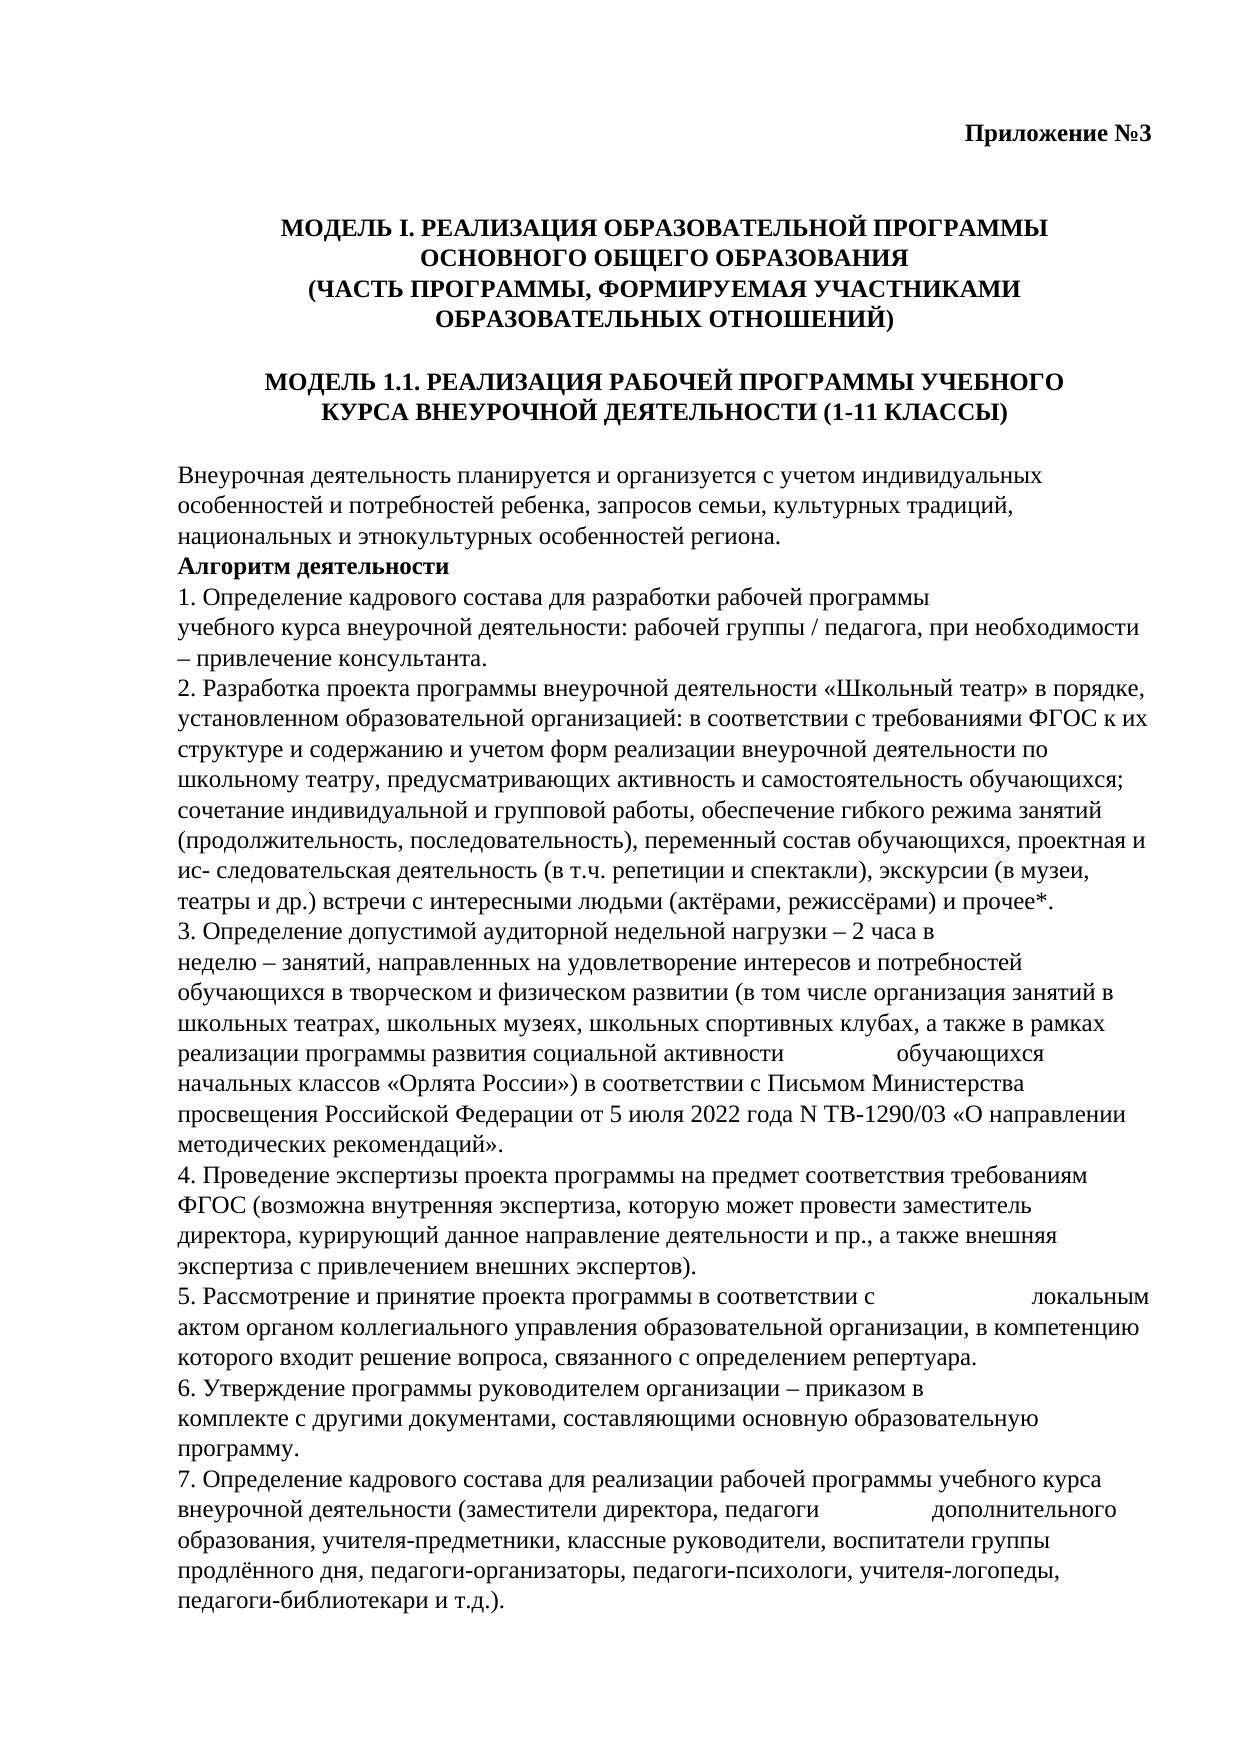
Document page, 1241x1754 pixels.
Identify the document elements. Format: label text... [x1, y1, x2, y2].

text 1. Определение кадрового состава для разработки рабочей программы учебного курса внеурочной деятельности: рабочей группы / педагога, при необходимости – привлечение консультанта. [177, 582, 1152, 671]
text 5. Рассмотрение и принятие проекта программы в соответствии с локальным актом органом коллегиального управления образовательной организации, в компетенцию которого входит решение вопроса, связанного с определением репертуара. [177, 1281, 1152, 1371]
text Внеурочная деятельность планируется и организуется с учетом индивидуальных особенностей и потребностей ребенка, запросов семьи, культурных традиций, национальных и этнокультурных особенностей региона. [177, 460, 1152, 550]
text Приложение №3 [177, 118, 1152, 147]
text 7. Определение кадрового состава для реализации рабочей программы учебного курса внеурочной деятельности (заместители директора, педагоги дополнительного образования, учителя-предметники, классные руководители, воспитатели группы продлённого дня, педагоги-организаторы, педагоги-психологи, учителя-логопеды, педагоги-библиотекари и т.д.). [177, 1464, 1152, 1614]
text 4. Проведение экспертизы проекта программы на предмет соответствия требованиям ФГОС (возможна внутренняя экспертиза, которую может провести заместитель директора, курирующий данное направление деятельности и пр., а также внешняя экспертиза с привлечением внешних экспертов). [177, 1160, 1152, 1280]
text (ЧАСТЬ ПРОГРАММЫ, ФОРМИРУЕМАЯ УЧАСТНИКАМИ [177, 274, 1152, 303]
text 6. Утверждение программы руководителем организации – приказом в комплекте с другими документами, составляющими основную образовательную программу. [177, 1373, 1152, 1462]
text КУРСА ВНЕУРОЧНОЙ ДЕЯТЕЛЬНОСТИ (1-11 КЛАССЫ) [177, 397, 1152, 426]
text МОДЕЛЬ I. РЕАЛИЗАЦИЯ ОБРАЗОВАТЕЛЬНОЙ ПРОГРАММЫ [177, 213, 1152, 242]
text 3. Определение допустимой аудиторной недельной нагрузки – 2 часа в неделю – занятий, направленных на удовлетворение интересов и потребностей обучающихся в творческом и физическом развитии (в том числе организация занятий в школьных театрах, школьных музеях, школьных спортивных клубах, а также в рамках реализации программы развития социальной активности обучающихся начальных классов «Орлята России») в соответствии с Письмом Министерства просвещения Российской Федерации от 5 июля 2022 года N ТВ-1290/03 «О направлении методических рекомендаций». [177, 916, 1152, 1158]
text Алгоритм деятельности [177, 551, 1152, 580]
text МОДЕЛЬ 1.1. РЕАЛИЗАЦИЯ РАБОЧЕЙ ПРОГРАММЫ УЧЕБНОГО [177, 367, 1152, 396]
text 2. Разработка проекта программы внеурочной деятельности «Школьный театр» в порядке, установленном образовательной организацией: в соответствии с требованиями ФГОС к их структуре и содержанию и учетом форм реализации внеурочной деятельности по школьному театру, предусматривающих активность и самостоятельность обучающихся; сочетание индивидуальной и групповой работы, обеспечение гибкого режима занятий (продолжительность, последовательность), переменный состав обучающихся, проектная и ис- следовательская деятельность (в т.ч. репетиции и спектакли), экскурсии (в музеи, театры и др.) встречи с интересными людьми (актёрами, режиссёрами) и прочее*. [177, 673, 1152, 915]
text ОСНОВНОГО ОБЩЕГО ОБРАЗОВАНИЯ [177, 243, 1152, 272]
text ОБРАЗОВАТЕЛЬНЫХ ОТНОШЕНИЙ) [177, 304, 1152, 333]
